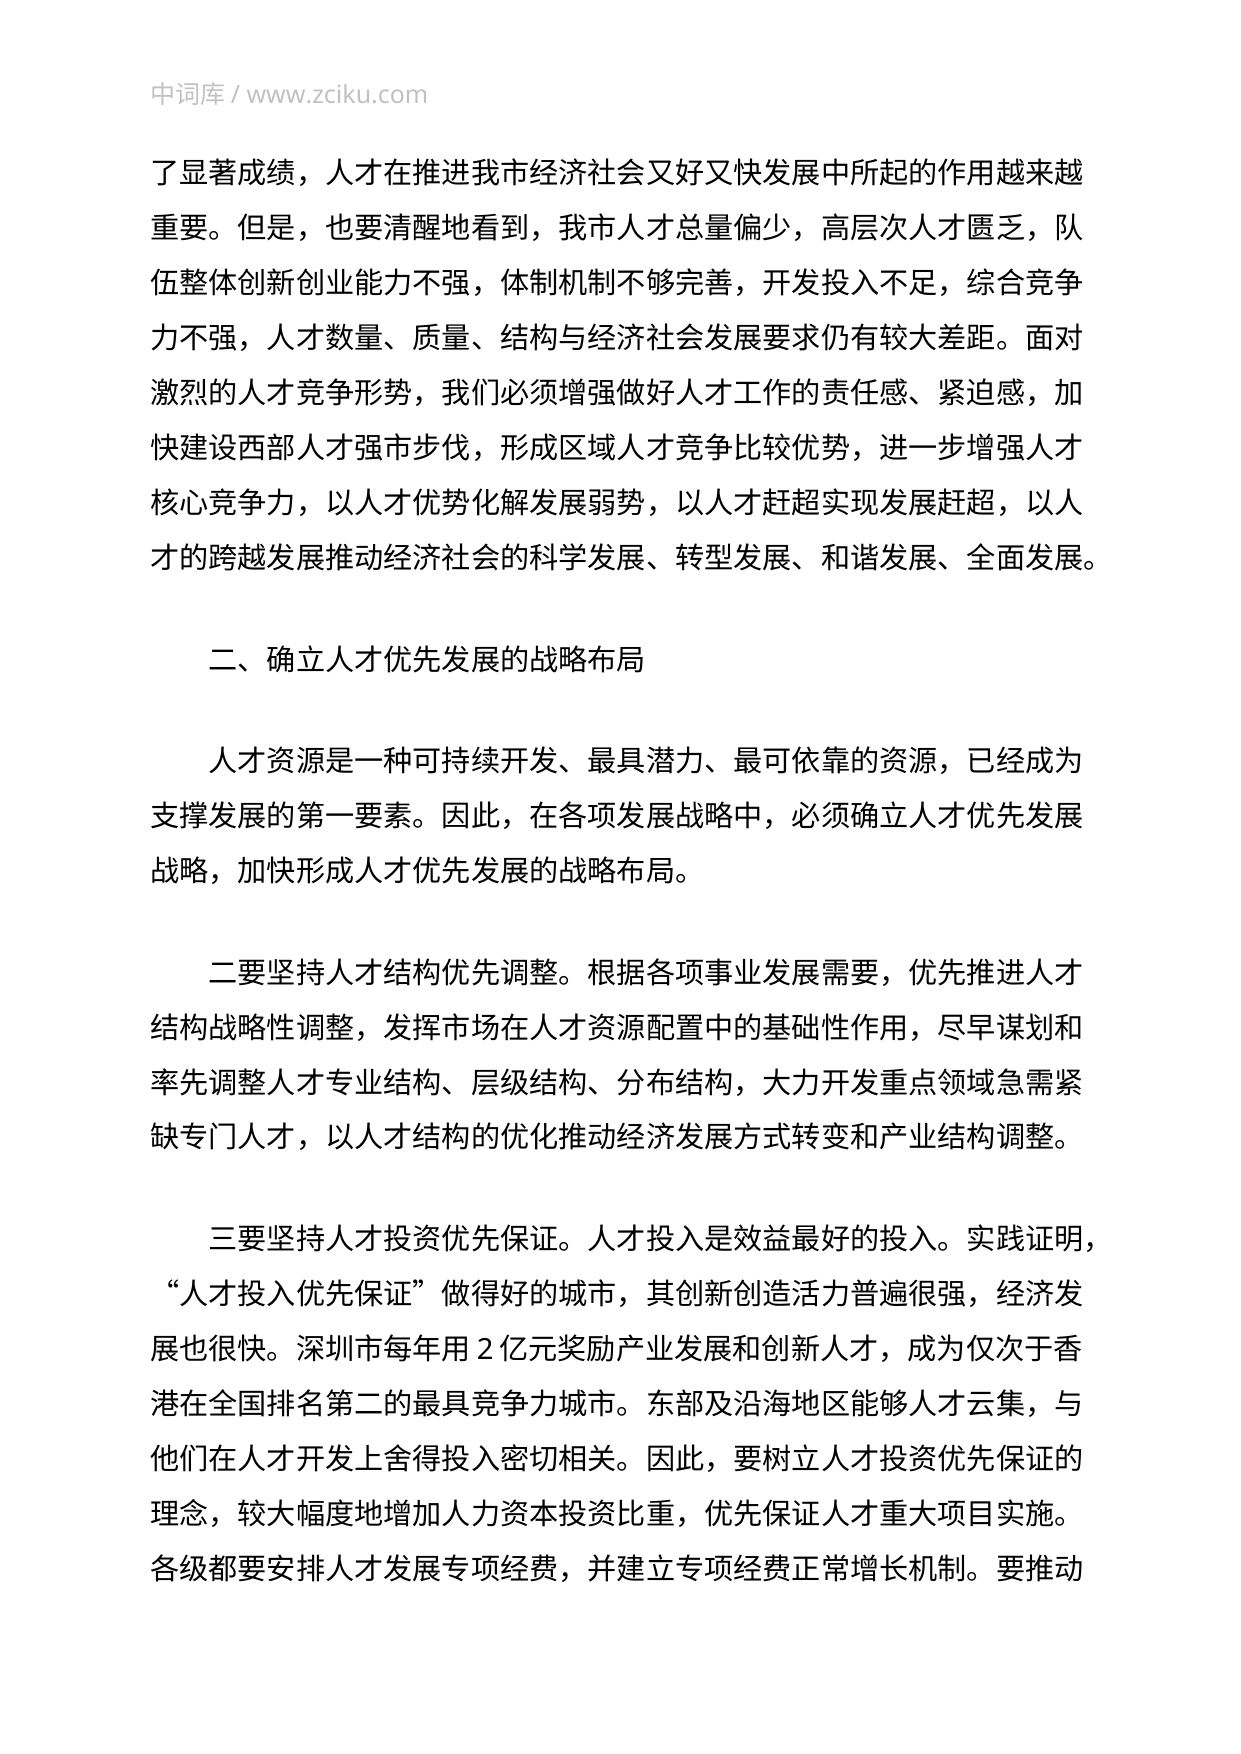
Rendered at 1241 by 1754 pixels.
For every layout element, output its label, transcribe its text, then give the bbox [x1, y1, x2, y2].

text 二要坚持人才结构优先调整。根据各项事业发展需要，优先推进人才结构战略性调整，发挥市场在人才资源配置中的基础性作用，尽早谋划和率先调整人才专业结构、层级结构、分布结构，大力开发重点领域急需紧缺专门人才，以人才结构的优化推动经济发展方式转变和产业结构调整。 [150, 949, 1090, 1156]
text 人才资源是一种可持续开发、最具潜力、最可依靠的资源，已经成为支撑发展的第一要素。因此，在各项发展战略中，必须确立人才优先发展战略，加快形成人才优先发展的战略布局。 [150, 738, 1090, 890]
text 二、确立人才优先发展的战略布局 [150, 636, 1090, 678]
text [150, 1216, 1090, 1588]
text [150, 150, 1090, 577]
